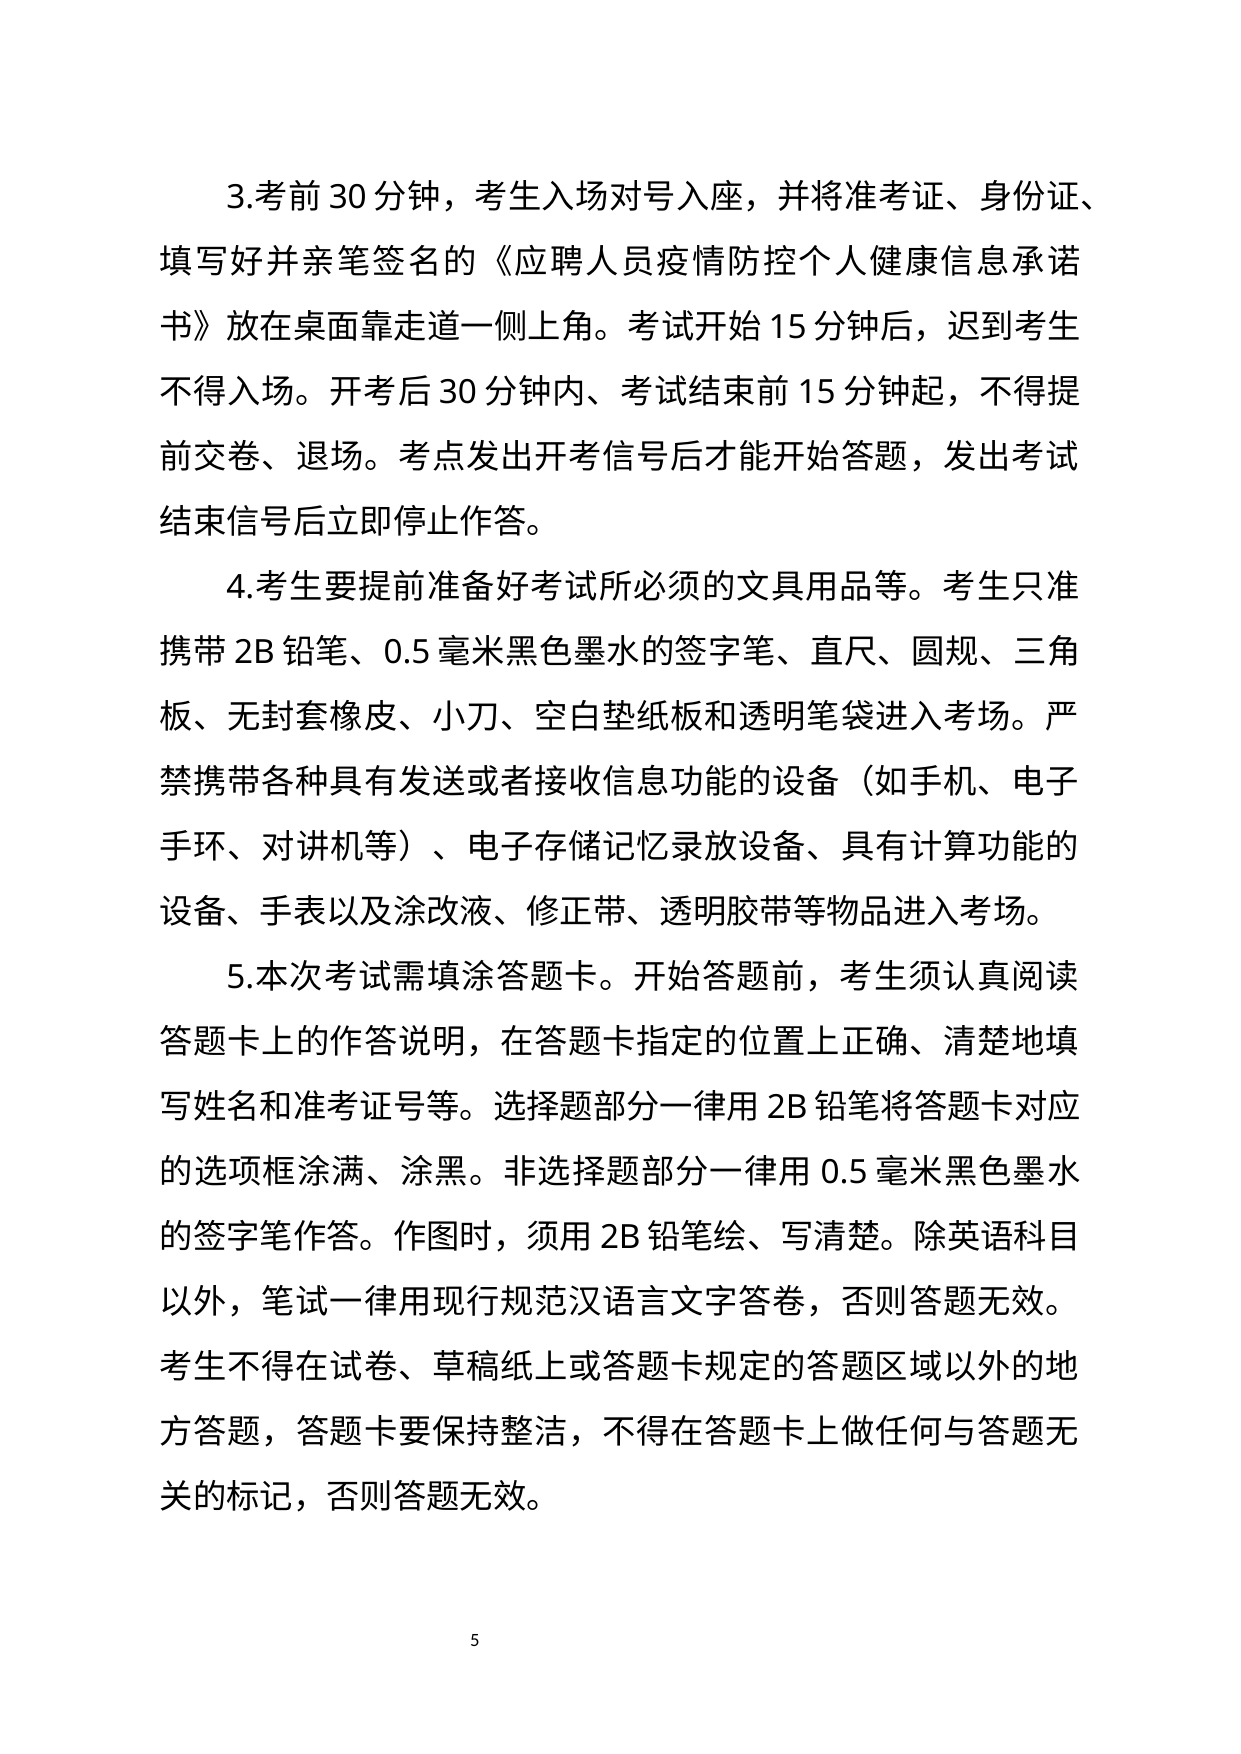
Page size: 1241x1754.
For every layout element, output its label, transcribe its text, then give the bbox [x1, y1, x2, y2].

text 3.考前30分钟，考生入场对号入座，并将准考证、身份证、填写好并亲笔签名的《应聘人员疫情防控个人健康信息承诺书》放在桌面靠走道一侧上角。考试开始15分钟后，迟到考生不得入场。开考后30分钟内、考试结束前15分钟起，不得提前交卷、退场。考点发出开考信号后才能开始答题，发出考试结束信号后立即停止作答。 [159, 162, 1081, 552]
text 4.考生要提前准备好考试所必须的文具用品等。考生只准携带2B铅笔、0.5毫米黑色墨水的签字笔、直尺、圆规、三角板、无封套橡皮、小刀、空白垫纸板和透明笔袋进入考场。严禁携带各种具有发送或者接收信息功能的设备（如手机、电子手环、对讲机等）、电子存储记忆录放设备、具有计算功能的设备、手表以及涂改液、修正带、透明胶带等物品进入考场。 [159, 552, 1081, 942]
text 5.本次考试需填涂答题卡。开始答题前，考生须认真阅读答题卡上的作答说明，在答题卡指定的位置上正确、清楚地填写姓名和准考证号等。选择题部分一律用2B铅笔将答题卡对应的选项框涂满、涂黑。非选择题部分一律用0.5毫米黑色墨水的签字笔作答。作图时，须用2B铅笔绘、写清楚。除英语科目以外，笔试一律用现行规范汉语言文字答卷，否则答题无效。考生不得在试卷、草稿纸上或答题卡规定的答题区域以外的地方答题，答题卡要保持整洁，不得在答题卡上做任何与答题无关的标记，否则答题无效。 [159, 942, 1081, 1527]
